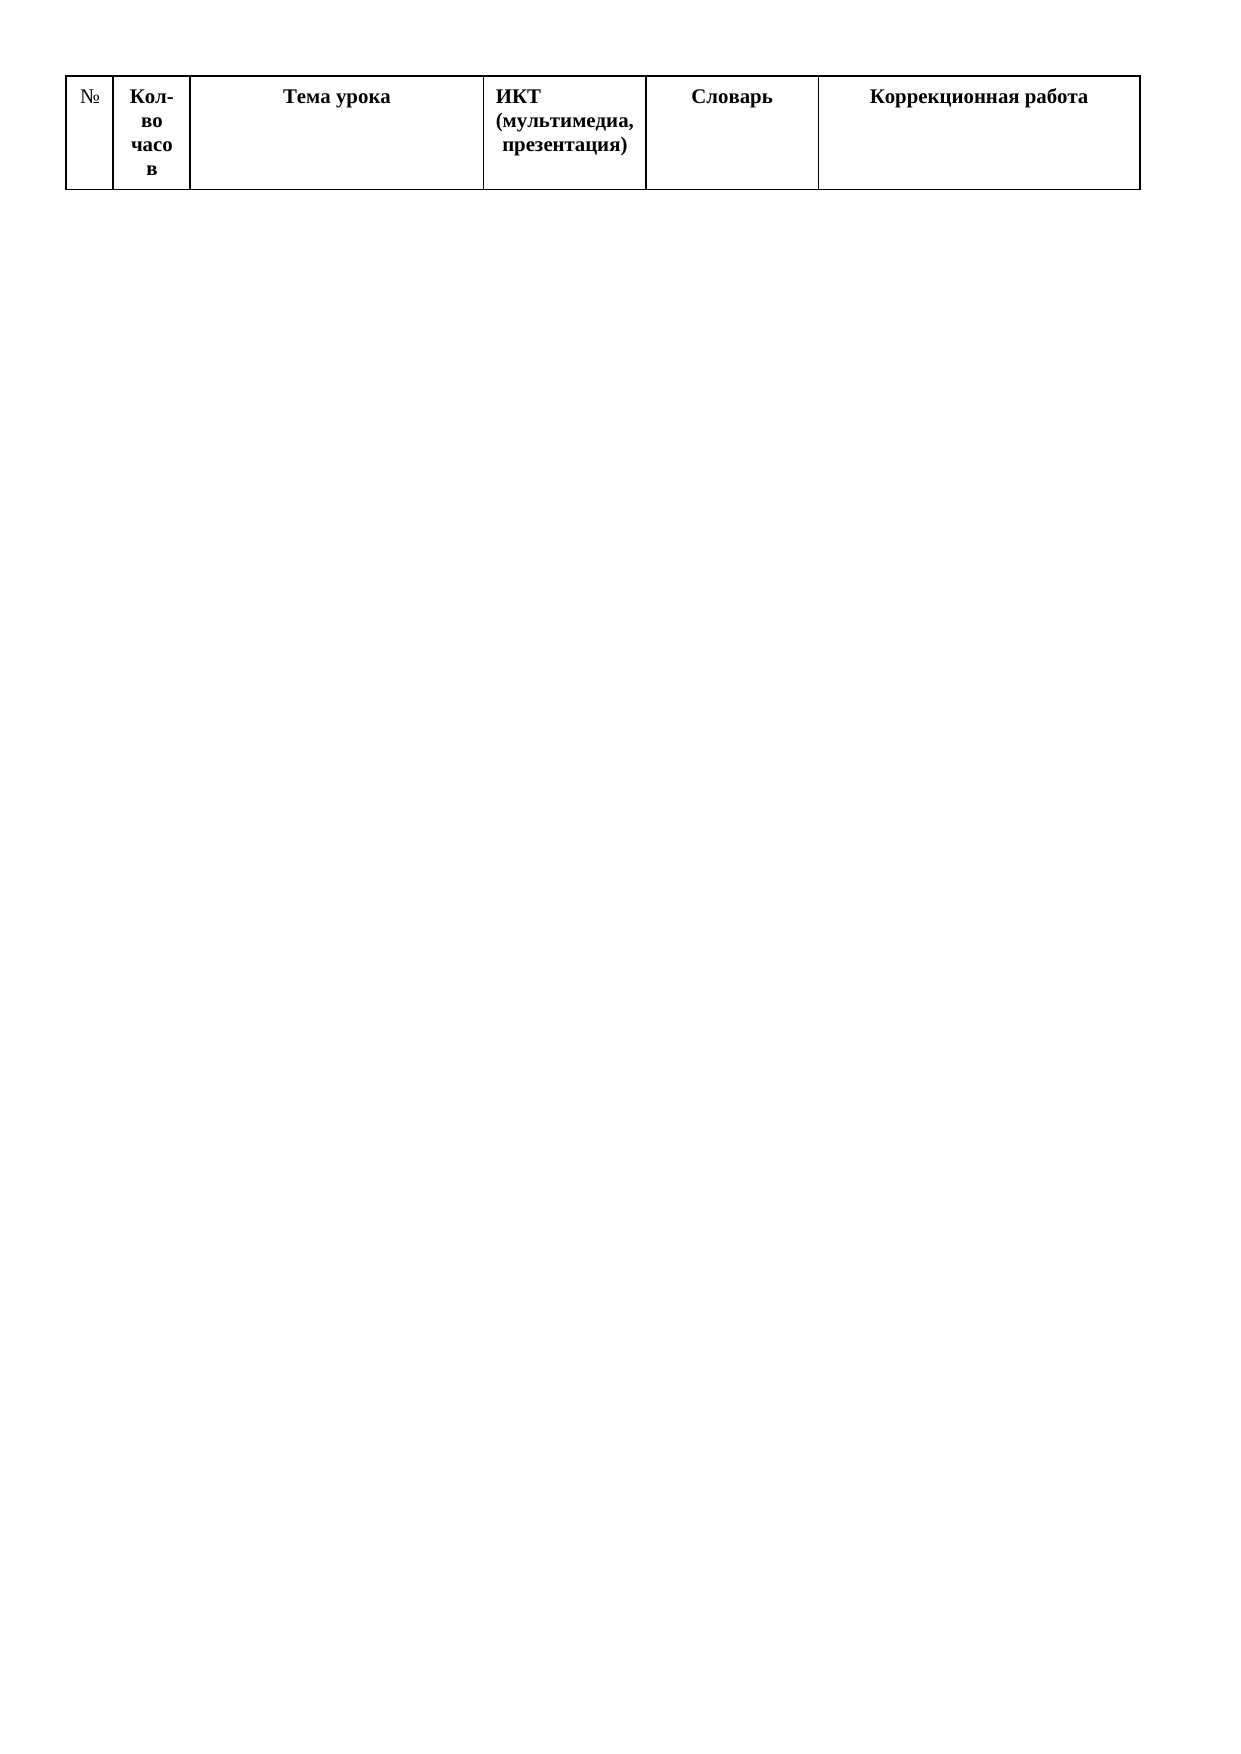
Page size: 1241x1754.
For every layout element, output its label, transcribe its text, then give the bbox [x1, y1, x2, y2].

table_header ИКТ (мультимедиа, презентация) [484, 77, 645, 189]
table_header № [67, 77, 112, 189]
table_header Словарь [647, 77, 818, 189]
table_header Коррекционная работа [819, 77, 1139, 189]
table_header Кол-во часов [114, 77, 189, 189]
table_header Тема урока [191, 77, 483, 189]
